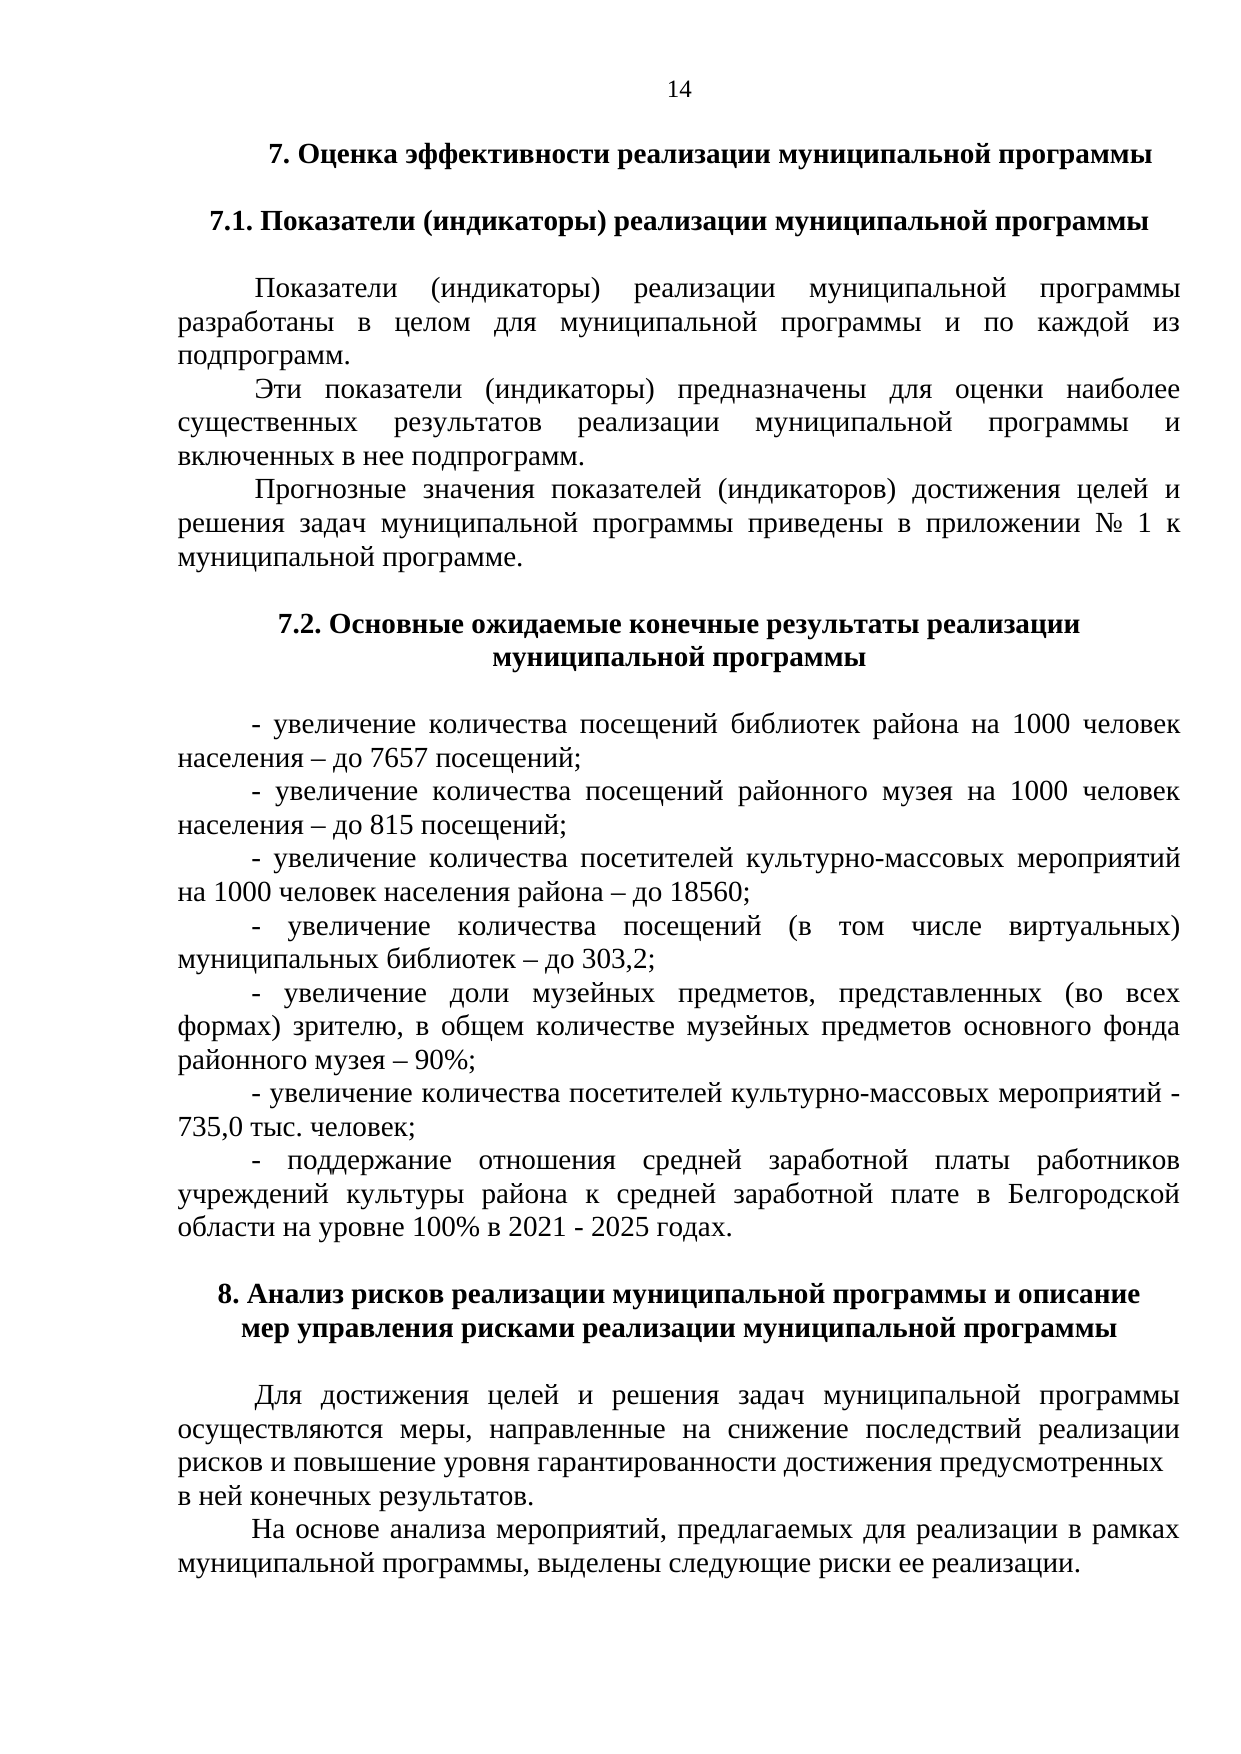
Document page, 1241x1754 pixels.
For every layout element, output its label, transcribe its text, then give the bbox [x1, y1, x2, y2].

list - увеличение количества посетителей культурно-массовых мероприятий - 735,0 тыс. человек; [177, 1075, 1181, 1142]
text в ней конечных результатов. [177, 1478, 1181, 1511]
text 7.1. Показатели (индикаторы) реализации муниципальной программы [177, 203, 1181, 237]
text 7. Оценка эффективности реализации муниципальной программы [240, 136, 1181, 170]
text Прогнозные значения показателей (индикаторов) достижения целей и решения задач муниципальной программы приведены в приложении № 1 к муниципальной программе. [177, 472, 1181, 572]
text 7.2. Основные ожидаемые конечные результаты реализации муниципальной программы [177, 606, 1181, 673]
text мер управления рисками реализации муниципальной программы [177, 1310, 1181, 1344]
text 8. Анализ рисков реализации муниципальной программы и описание [177, 1277, 1181, 1310]
list - увеличение количества посетителей культурно-массовых мероприятий на 1000 человек населения района – до 18560; [177, 841, 1181, 908]
text На основе анализа мероприятий, предлагаемых для реализации в рамках муниципальной программы, выделены следующие риски ее реализации. [177, 1511, 1181, 1578]
list - поддержание отношения средней заработной платы работников учреждений культуры района к средней заработной плате в Белгородской области на уровне 100% в 2021 - 2025 годах. [177, 1142, 1181, 1243]
text Для достижения целей и решения задач муниципальной программы осуществляются меры, направленные на снижение последствий реализации рисков и повышение уровня гарантированности достижения предусмотренных [177, 1377, 1181, 1478]
text - увеличение количества посещений библиотек района на 1000 человек населения – до 7657 посещений; [177, 706, 1181, 773]
text Показатели (индикаторы) реализации муниципальной программы разработаны в целом для муниципальной программы и по каждой из подпрограмм. [177, 270, 1181, 371]
text - увеличение количества посещений районного музея на 1000 человек населения – до 815 посещений; [177, 773, 1181, 841]
list - увеличение количества посещений (в том числе виртуальных) муниципальных библиотек – до 303,2; [177, 908, 1181, 975]
text Эти показатели (индикаторы) предназначены для оценки наиболее существенных результатов реализации муниципальной программы и включенных в нее подпрограмм. [177, 371, 1181, 472]
text - увеличение доли музейных предметов, представленных (во всех формах) зрителю, в общем количестве музейных предметов основного фонда районного музея – 90%; [177, 975, 1181, 1075]
